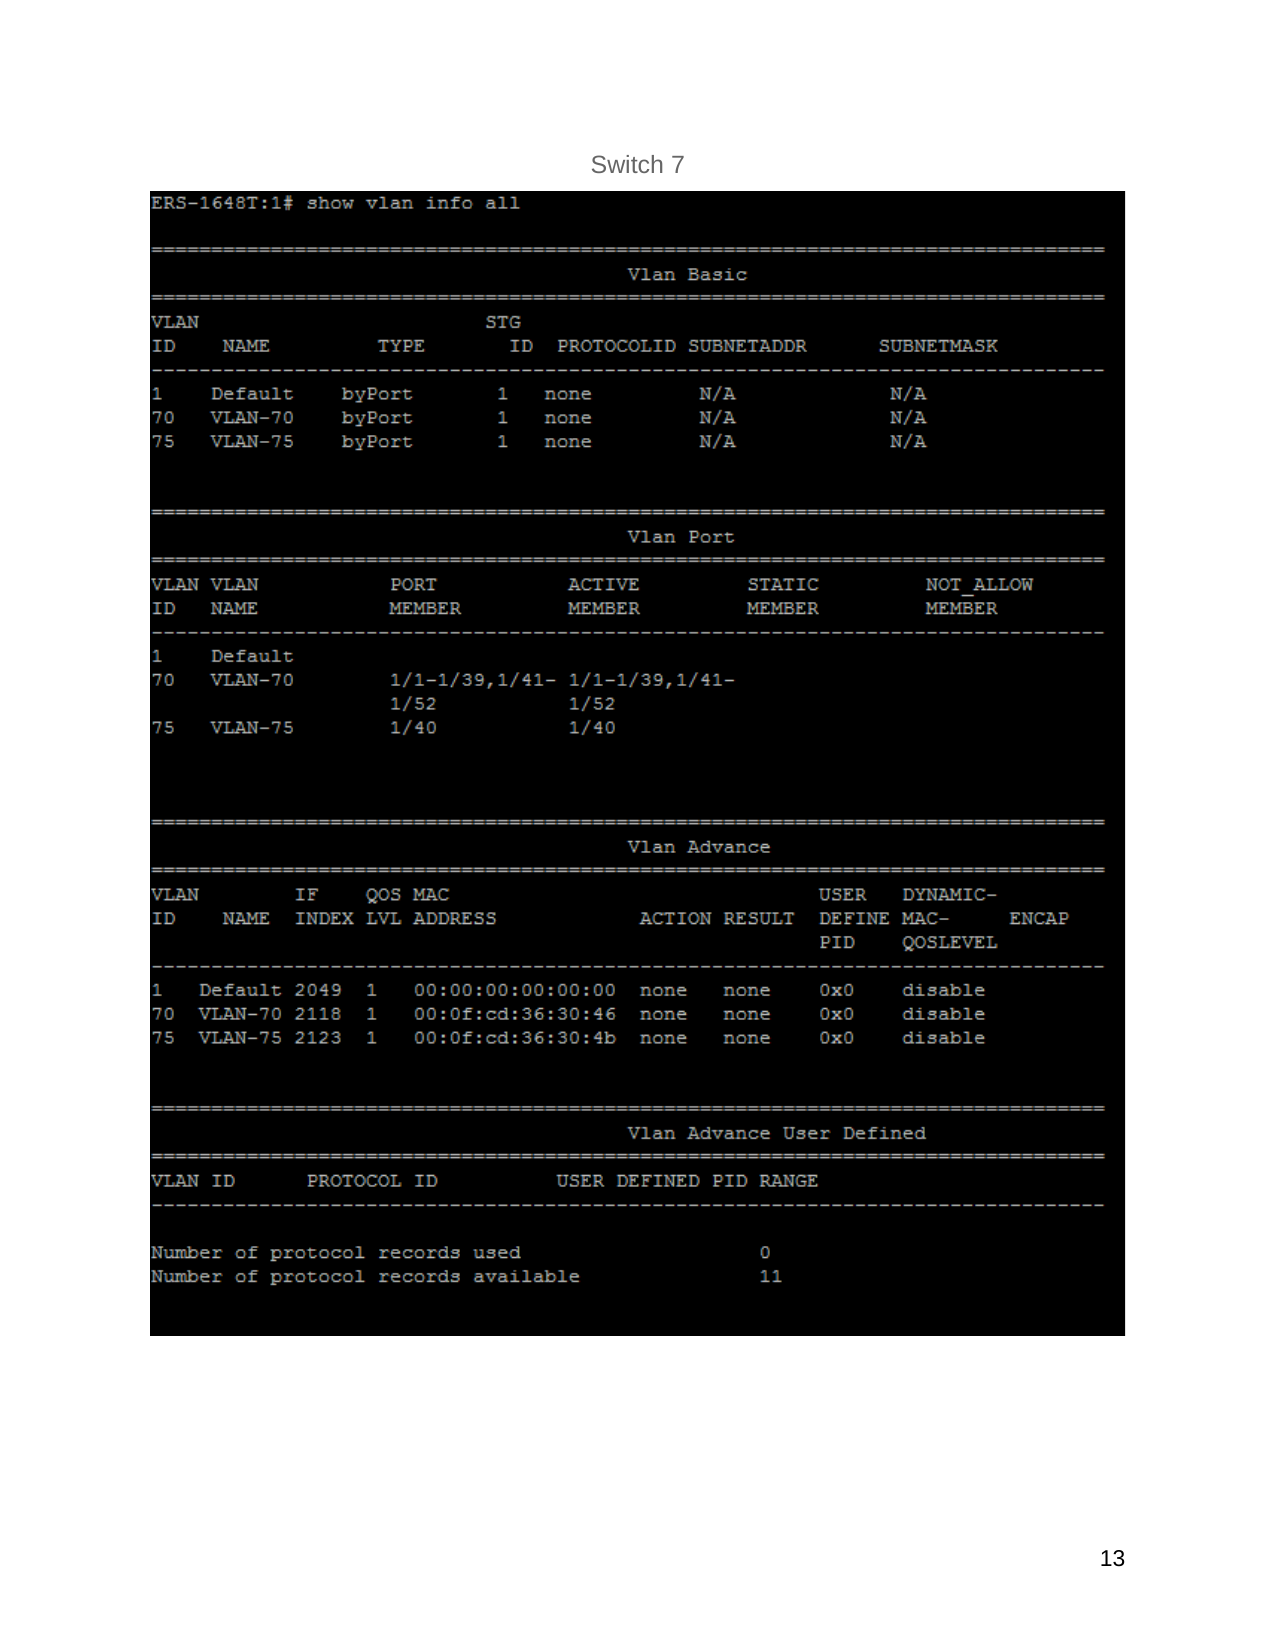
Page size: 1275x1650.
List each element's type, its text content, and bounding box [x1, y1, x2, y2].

picture [150, 191, 1125, 1336]
subtitle Switch 7 [150, 150, 1125, 179]
